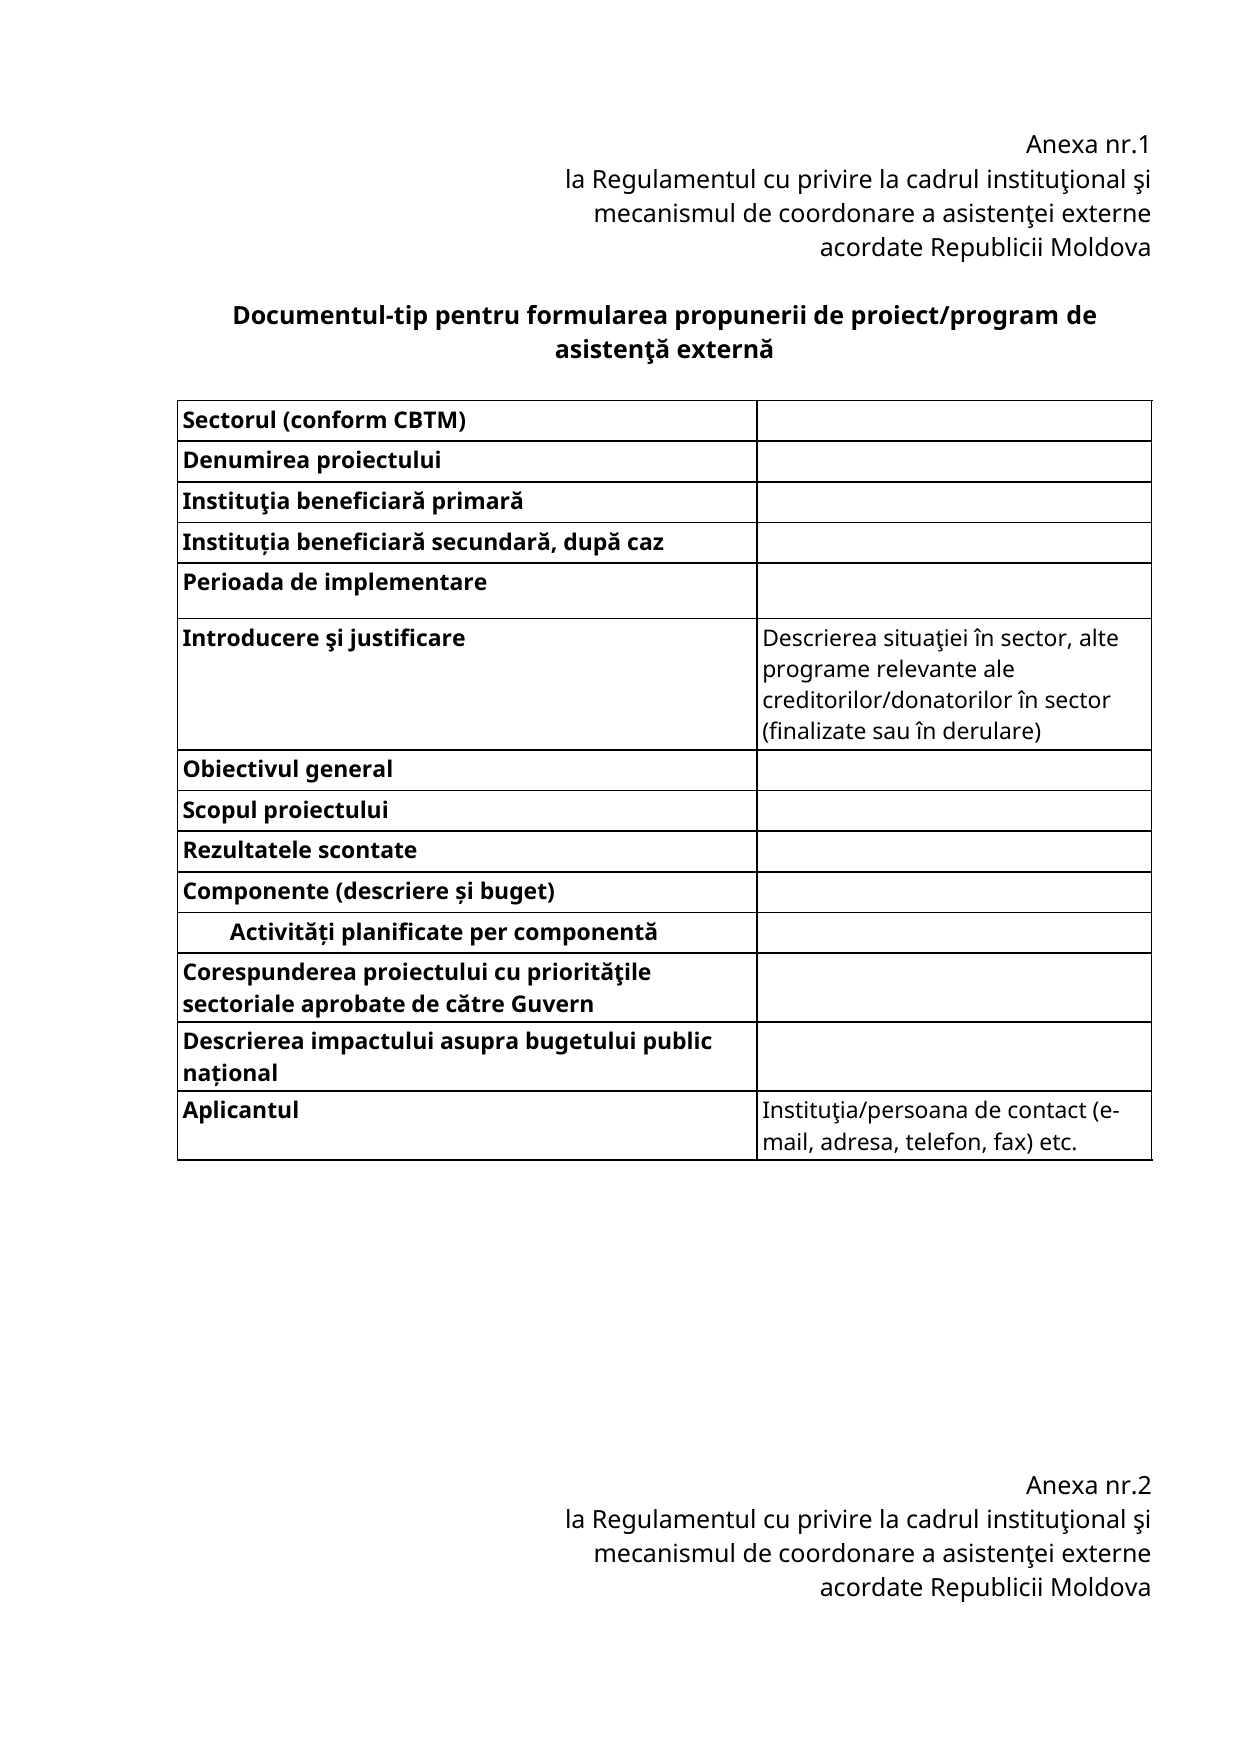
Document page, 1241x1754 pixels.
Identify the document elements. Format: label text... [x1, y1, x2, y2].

table_cell [758, 564, 1151, 617]
table_cell [758, 873, 1151, 912]
table_cell Descrierea impactului asupra bugetului public național [178, 1023, 756, 1090]
table_cell Aplicantul [178, 1092, 756, 1159]
text acordate Republicii Moldova [177, 1570, 1152, 1604]
table_cell Descrierea situaţiei în sector, alte programe relevante ale creditorilor/donatorilor în sector (finalizate sau în derulare) [758, 619, 1151, 749]
text la Regulamentul cu privire la cadrul instituţional şi [177, 161, 1152, 195]
table_cell Perioada de implementare [178, 564, 756, 617]
table_cell [758, 954, 1151, 1021]
table_cell Activități planificate per componentă [178, 913, 756, 952]
table_cell [758, 483, 1151, 522]
table_cell Scopul proiectului [178, 791, 756, 830]
text Documentul-tip pentru formularea propunerii de proiect/program de asistenţă externă [177, 297, 1152, 366]
table_cell Componente (descriere și buget) [178, 873, 756, 912]
table_header Sectorul (conform CBTM) [178, 401, 756, 440]
text mecanismul de coordonare a asistenţei externe [177, 195, 1152, 229]
table_cell Rezultatele scontate [178, 832, 756, 871]
table_cell Instituţia beneficiară primară [178, 483, 756, 522]
table_cell Obiectivul general [178, 751, 756, 790]
table_header [758, 401, 1151, 440]
text Anexa nr.2 [177, 1467, 1152, 1502]
table_cell Denumirea proiectului [178, 442, 756, 481]
table_cell [758, 751, 1151, 790]
table_cell Instituția beneficiară secundară, după caz [178, 523, 756, 562]
table_cell [758, 1023, 1151, 1090]
table_cell [758, 913, 1151, 952]
text acordate Republicii Moldova [177, 229, 1152, 263]
table_cell Corespunderea proiectului cu priorităţile sectoriale aprobate de către Guvern [178, 954, 756, 1021]
table_cell [758, 832, 1151, 871]
table_cell Instituţia/persoana de contact (e-mail, adresa, telefon, fax) etc. [758, 1092, 1151, 1159]
text Anexa nr.1 [177, 127, 1152, 161]
table_cell Introducere şi justificare [178, 619, 756, 749]
text mecanismul de coordonare a asistenţei externe [177, 1536, 1152, 1570]
table_cell [758, 442, 1151, 481]
table_cell [758, 791, 1151, 830]
text la Regulamentul cu privire la cadrul instituţional şi [177, 1502, 1152, 1536]
table_cell [758, 523, 1151, 562]
